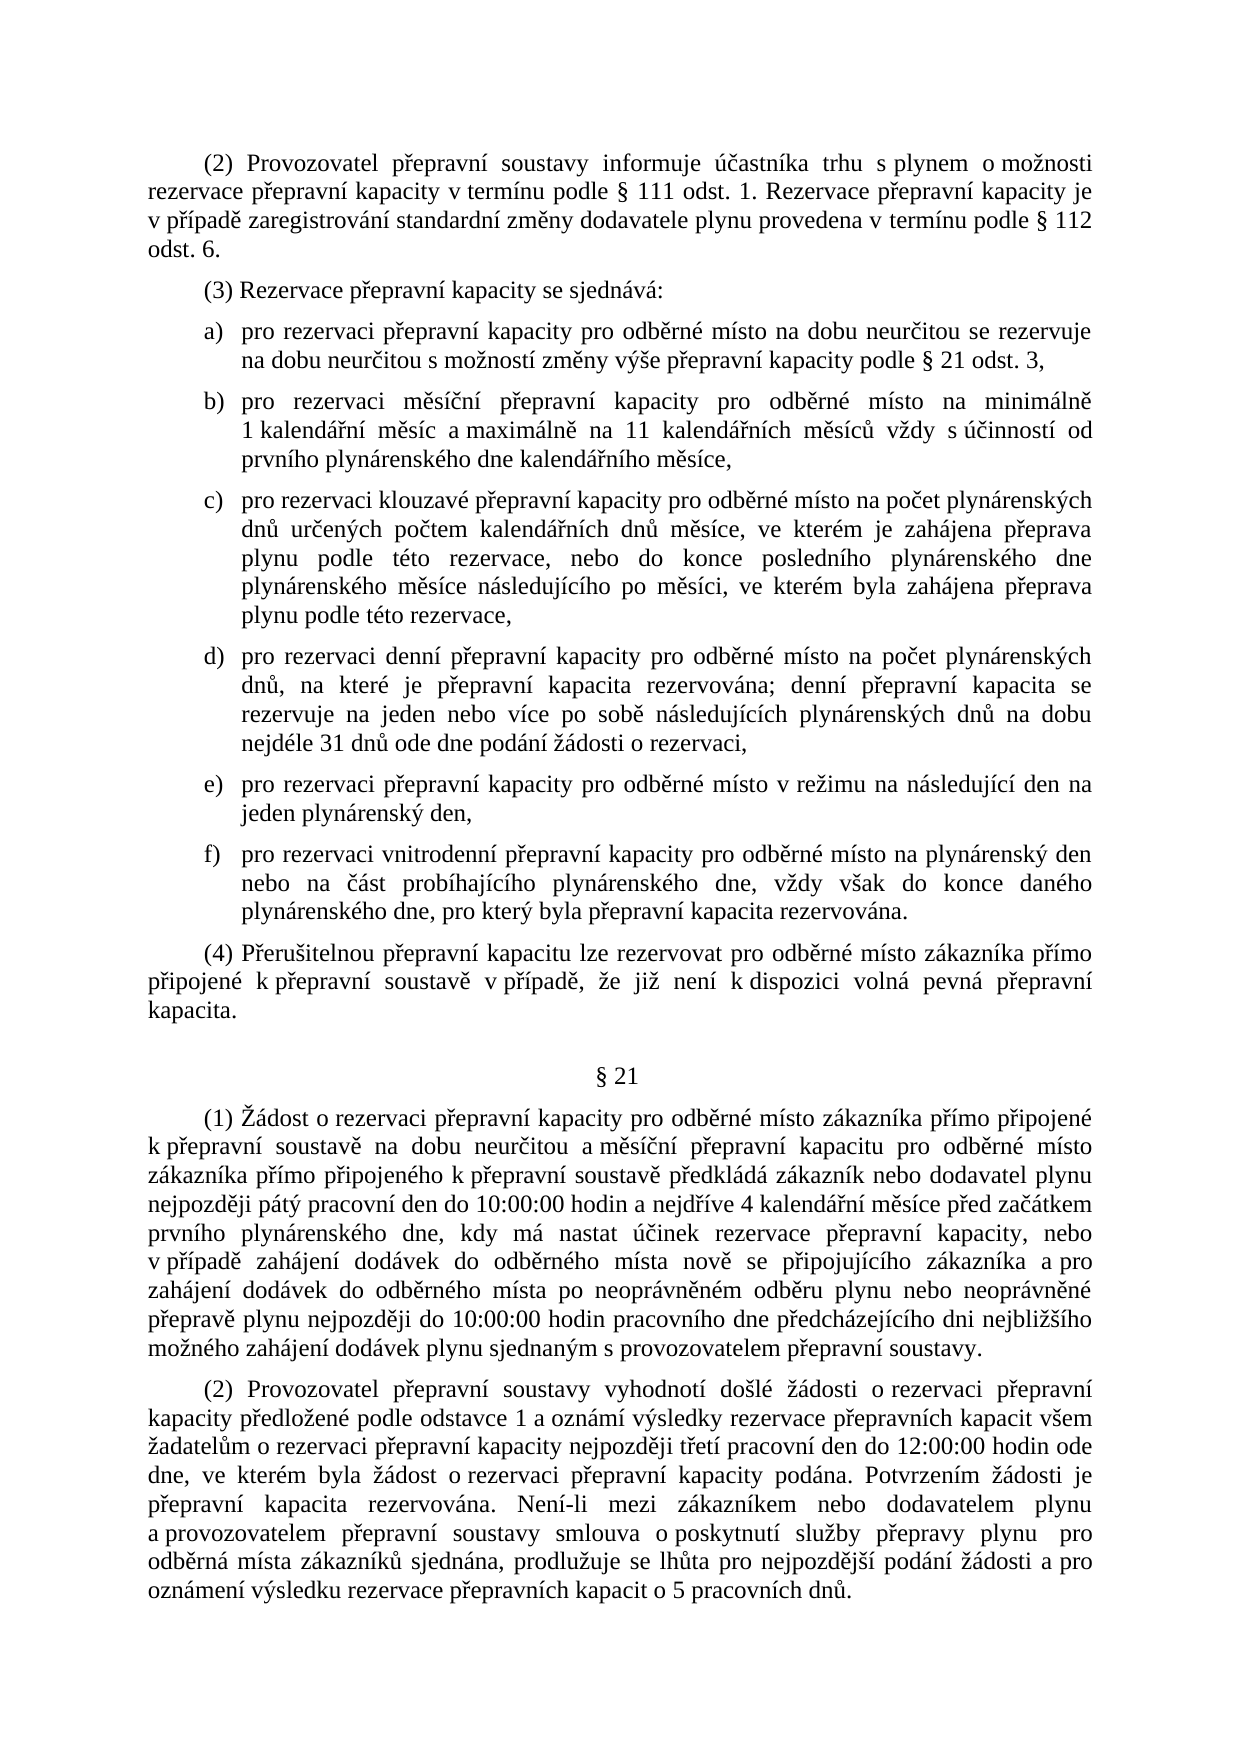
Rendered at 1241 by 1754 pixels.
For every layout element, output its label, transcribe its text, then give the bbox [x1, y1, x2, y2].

text (2) Provozovatel přepravní soustavy informuje účastníka trhu s plynem o možnosti rezervace přepravní kapacity v termínu podle § 111 odst. 1. Rezervace přepravní kapacity je v případě zaregistrování standardní změny dodavatele plynu provedena v termínu podle § 112 odst. 6. [148, 148, 1093, 263]
text (2) Provozovatel přepravní soustavy vyhodnotí došlé žádosti o rezervaci přepravní kapacity předložené podle odstavce 1 a oznámí výsledky rezervace přepravních kapacit všem žadatelům o rezervaci přepravní kapacity nejpozději třetí pracovní den do 12:00:00 hodin ode dne, ve kterém byla žádost o rezervaci přepravní kapacity podána. Potvrzením žádosti je přepravní kapacita rezervována. Není-li mezi zákazníkem nebo dodavatelem plynu a provozovatelem přepravní soustavy smlouva o poskytnutí služby přepravy plynu pro odběrná místa zákazníků sjednána, prodlužuje se lhůta pro nejpozdější podání žádosti a pro oznámení výsledku rezervace přepravních kapacit o 5 pracovních dnů. [148, 1374, 1093, 1604]
text § 21 [148, 1061, 1093, 1090]
text (3) Rezervace přepravní kapacity se sjednává: [148, 275, 1093, 304]
list pro rezervaci denní přepravní kapacity pro odběrné místo na počet plynárenských dnů, na které je přepravní kapacita rezervována; denní přepravní kapacita se rezervuje na jeden nebo více po sobě následujících plynárenských dnů na dobu nejdéle 31 dnů ode dne podání žádosti o rezervaci, [204, 641, 1093, 756]
list pro rezervaci přepravní kapacity pro odběrné místo v režimu na následující den na jeden plynárenský den, [204, 769, 1093, 826]
text (1) Žádost o rezervaci přepravní kapacity pro odběrné místo zákazníka přímo připojené k přepravní soustavě na dobu neurčitou a měsíční přepravní kapacitu pro odběrné místo zákazníka přímo připojeného k přepravní soustavě předkládá zákazník nebo dodavatel plynu nejpozději pátý pracovní den do 10:00:00 hodin a nejdříve 4 kalendářní měsíce před začátkem prvního plynárenského dne, kdy má nastat účinek rezervace přepravní kapacity, nebo v případě zahájení dodávek do odběrného místa nově se připojujícího zákazníka a pro zahájení dodávek do odběrného místa po neoprávněném odběru plynu nebo neoprávněné přepravě plynu nejpozději do 10:00:00 hodin pracovního dne předcházejícího dni nejbližšího možného zahájení dodávek plynu sjednaným s provozovatelem přepravní soustavy. [148, 1103, 1093, 1361]
list pro rezervaci přepravní kapacity pro odběrné místo na dobu neurčitou se rezervuje na dobu neurčitou s možností změny výše přepravní kapacity podle § 21 odst. 3, [204, 316, 1093, 374]
list pro rezervaci vnitrodenní přepravní kapacity pro odběrné místo na plynárenský den nebo na část probíhajícího plynárenského dne, vždy však do konce daného plynárenského dne, pro který byla přepravní kapacita rezervována. [204, 839, 1093, 925]
list pro rezervaci měsíční přepravní kapacity pro odběrné místo na minimálně 1 kalendářní měsíc a maximálně na 11 kalendářních měsíců vždy s účinností od prvního plynárenského dne kalendářního měsíce, [204, 386, 1093, 473]
text (4) Přerušitelnou přepravní kapacitu lze rezervovat pro odběrné místo zákazníka přímo připojené k přepravní soustavě v případě, že již není k dispozici volná pevná přepravní kapacita. [148, 938, 1093, 1024]
list pro rezervaci klouzavé přepravní kapacity pro odběrné místo na počet plynárenských dnů určených počtem kalendářních dnů měsíce, ve kterém je zahájena přeprava plynu podle této rezervace, nebo do konce posledního plynárenského dne plynárenského měsíce následujícího po měsíci, ve kterém byla zahájena přeprava plynu podle této rezervace, [204, 485, 1093, 629]
